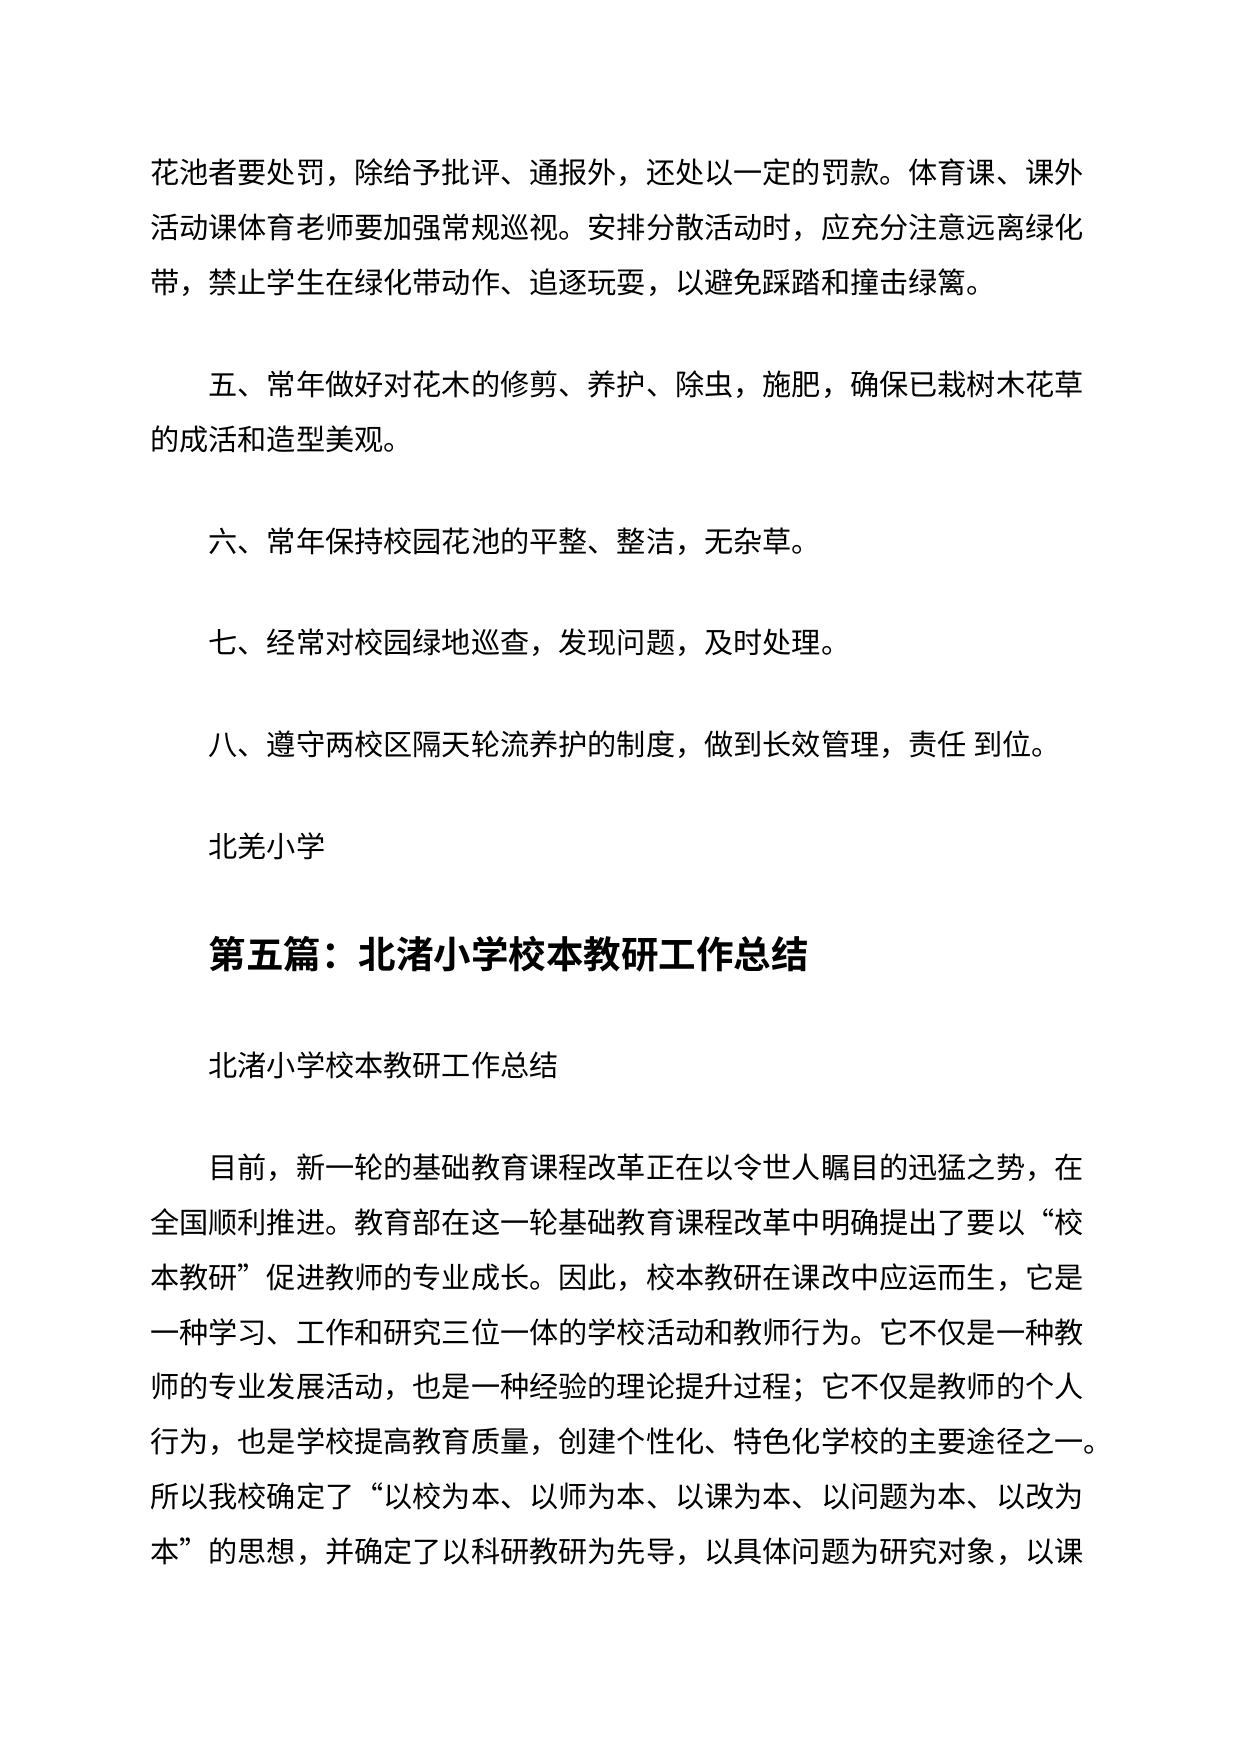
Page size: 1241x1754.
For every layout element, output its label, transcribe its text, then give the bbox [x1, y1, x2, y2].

text 六、常年保持校园花池的平整、整洁，无杂草。 [150, 518, 1090, 561]
text 北羌小学 [150, 823, 1090, 866]
text 八、遵守两校区隔天轮流养护的制度，做到长效管理，责任 到位。 [150, 722, 1090, 764]
text 北渚小学校本教研工作总结 [150, 1043, 1090, 1085]
text 第五篇：北渚小学校本教研工作总结 [150, 925, 1090, 979]
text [150, 150, 1090, 302]
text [150, 1144, 1090, 1571]
text 七、经常对校园绿地巡查，发现问题，及时处理。 [150, 620, 1090, 662]
text 五、常年做好对花木的修剪、养护、除虫，施肥，确保已栽树木花草的成活和造型美观。 [150, 362, 1090, 459]
